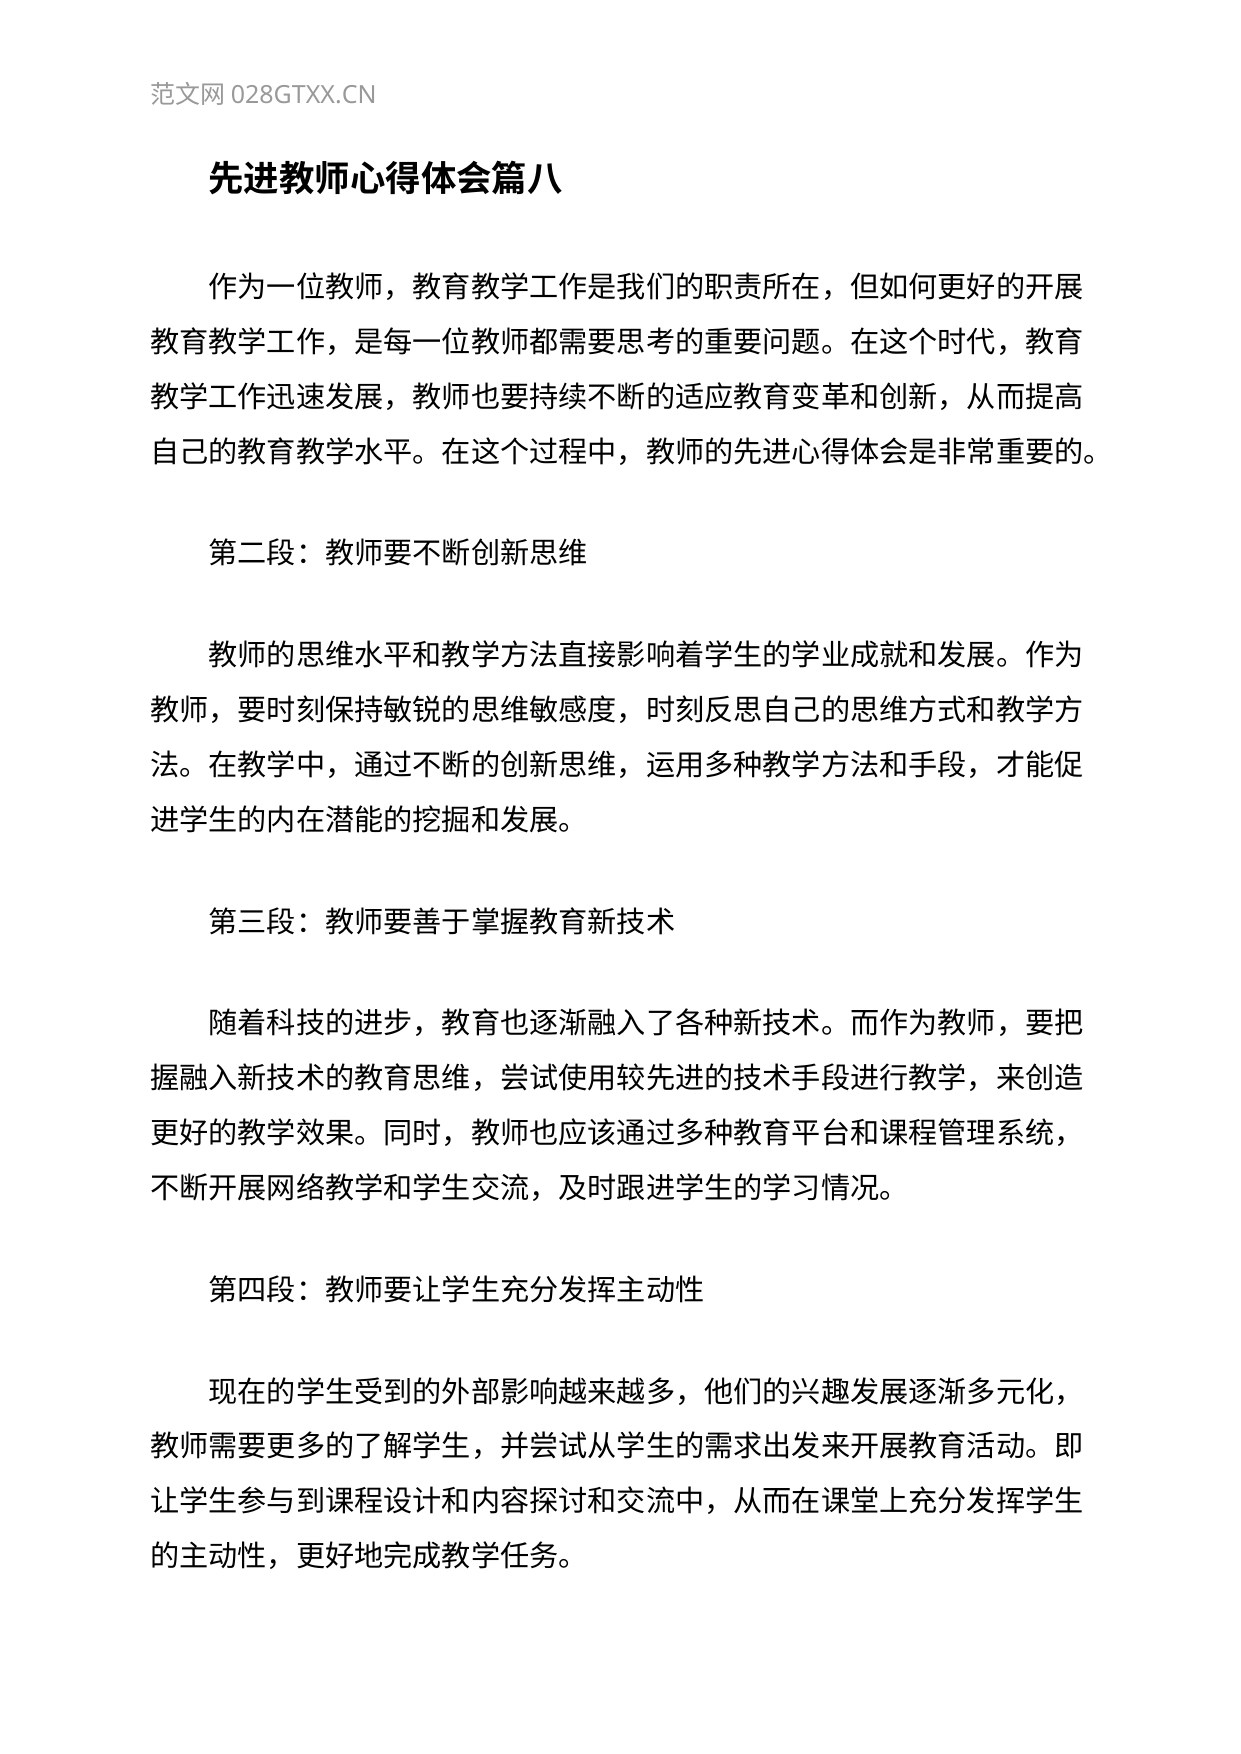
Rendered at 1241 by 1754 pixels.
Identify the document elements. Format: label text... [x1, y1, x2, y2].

text 第二段：教师要不断创新思维 [150, 530, 1090, 572]
text 随着科技的进步，教育也逐渐融入了各种新技术。而作为教师，要把握融入新技术的教育思维，尝试使用较先进的技术手段进行教学，来创造更好的教学效果。同时，教师也应该通过多种教育平台和课程管理系统，不断开展网络教学和学生交流，及时跟进学生的学习情况。 [150, 1000, 1090, 1207]
text 教师的思维水平和教学方法直接影响着学生的学业成就和发展。作为教师，要时刻保持敏锐的思维敏感度，时刻反思自己的思维方式和教学方法。在教学中，通过不断的创新思维，运用多种教学方法和手段，才能促进学生的内在潜能的挖掘和发展。 [150, 632, 1090, 839]
text 第四段：教师要让学生充分发挥主动性 [150, 1266, 1090, 1309]
text 第三段：教师要善于掌握教育新技术 [150, 898, 1090, 940]
text 先进教师心得体会篇八 [150, 150, 1090, 201]
text 现在的学生受到的外部影响越来越多，他们的兴趣发展逐渐多元化，教师需要更多的了解学生，并尝试从学生的需求出发来开展教育活动。即让学生参与到课程设计和内容探讨和交流中，从而在课堂上充分发挥学生的主动性，更好地完成教学任务。 [150, 1368, 1090, 1575]
text 作为一位教师，教育教学工作是我们的职责所在，但如何更好的开展教育教学工作，是每一位教师都需要思考的重要问题。在这个时代，教育教学工作迅速发展，教师也要持续不断的适应教育变革和创新，从而提高自己的教育教学水平。在这个过程中，教师的先进心得体会是非常重要的。 [150, 263, 1090, 470]
